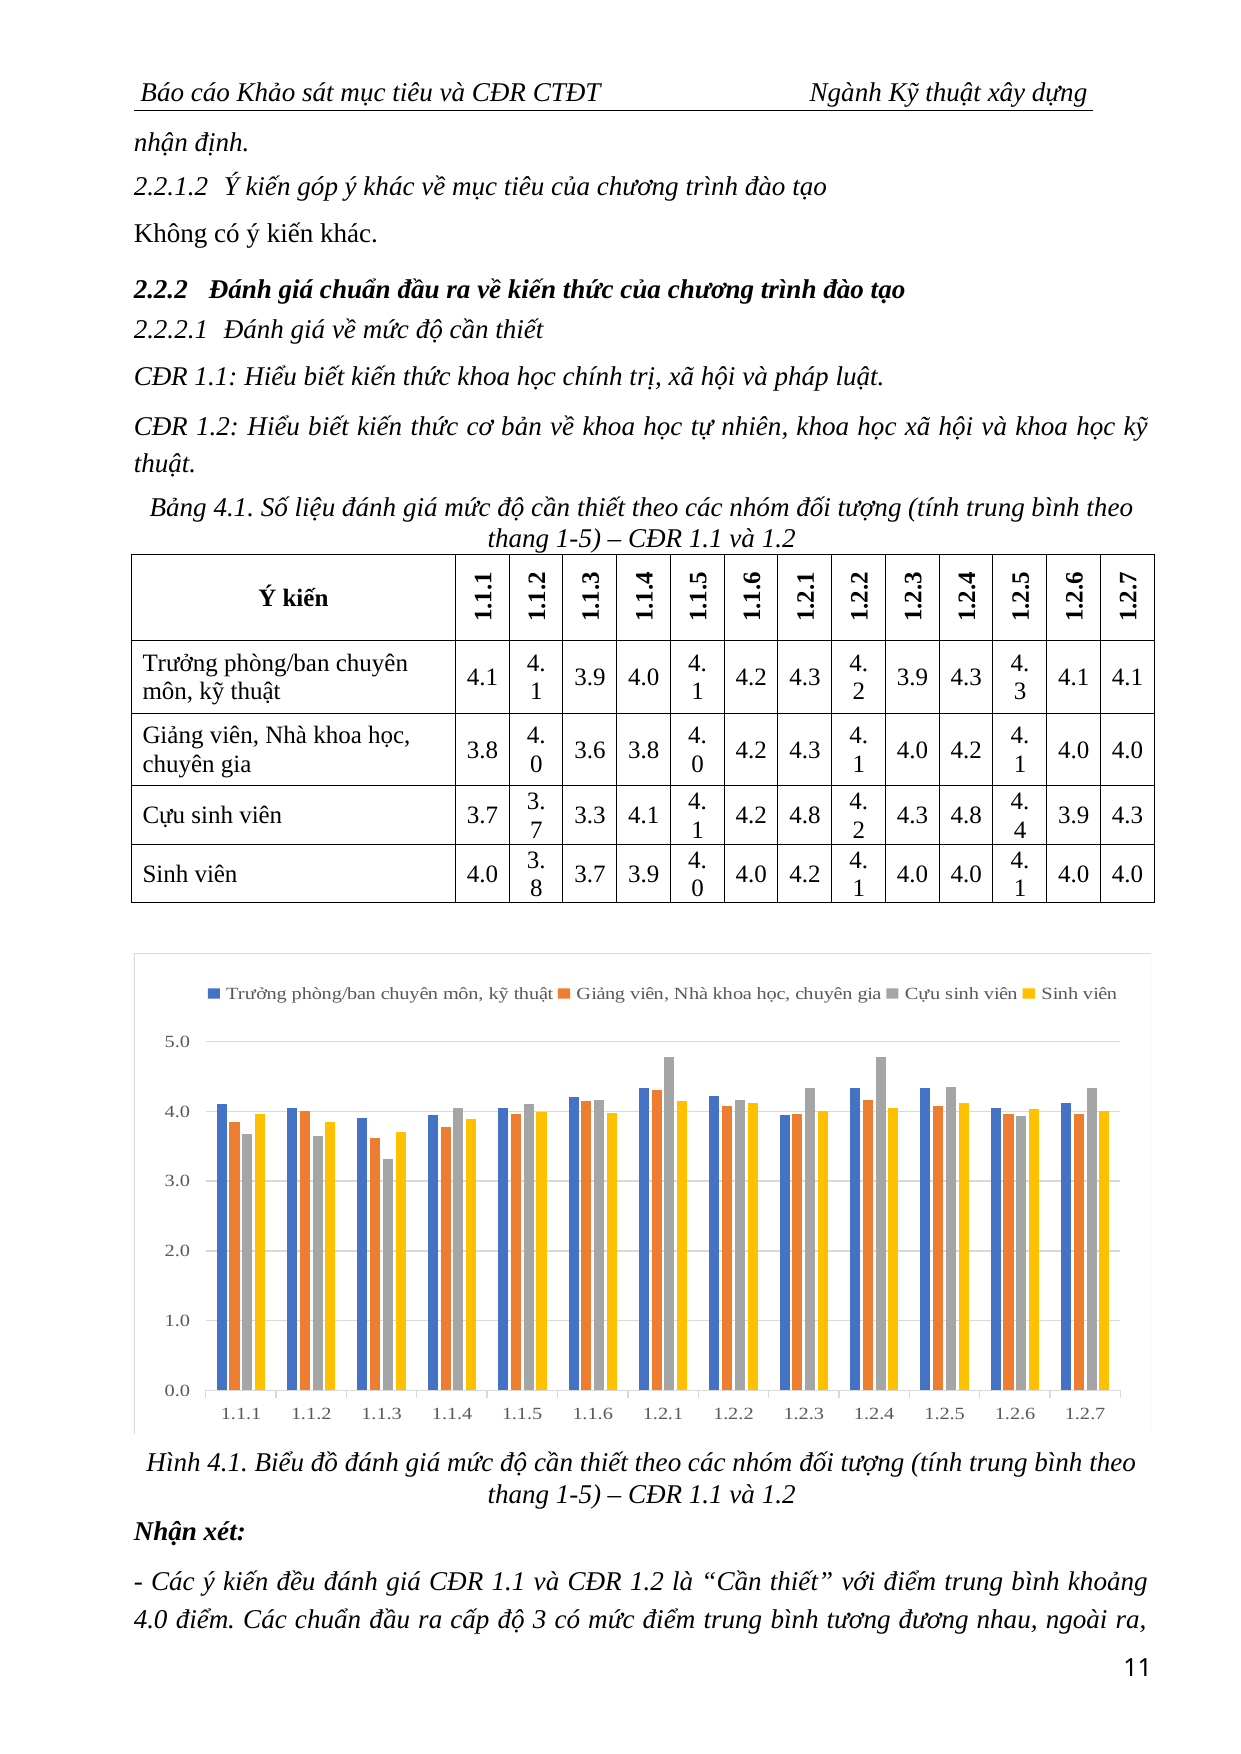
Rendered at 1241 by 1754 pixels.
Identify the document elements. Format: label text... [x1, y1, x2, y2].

table_cell 4.1 [1047, 641, 1100, 712]
table_cell 4.1 [456, 641, 509, 712]
table_header 1.1.3 [563, 555, 616, 639]
table_cell 4.2 [725, 786, 777, 844]
table_header 1.1.1 [456, 555, 509, 639]
table_cell 3.3 [563, 786, 616, 844]
table_header 1.2.5 [993, 555, 1046, 639]
table_cell 4.1 [993, 845, 1046, 902]
table_cell 4.3 [940, 641, 992, 712]
text Hình 4.1. Biểu đồ đánh giá mức độ cần thiết theo các nhóm đối tượng (tính trung bình theo thang 1-5) – CĐR 1.1 và 1.2 [133, 1447, 1152, 1509]
table_cell 4.8 [940, 786, 992, 844]
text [133, 1559, 1152, 1634]
table_cell 4.2 [832, 786, 885, 844]
table_cell 4.0 [671, 714, 724, 785]
table_cell 3.8 [510, 845, 562, 902]
text Không có ý kiến khác. [133, 210, 1152, 248]
table_cell 3.9 [617, 845, 670, 902]
table_header Ý kiến [132, 555, 455, 639]
table_header 1.2.1 [778, 555, 831, 639]
table_cell 4.2 [832, 641, 885, 712]
table_cell 4.0 [886, 845, 939, 902]
table_cell 4.2 [778, 845, 831, 902]
table_cell 4.0 [725, 845, 777, 902]
table_cell Cựu sinh viên [132, 786, 455, 844]
table_cell 4.3 [1101, 786, 1154, 844]
table_cell 4.0 [940, 845, 992, 902]
table_cell 3.9 [886, 641, 939, 712]
table_cell 4.2 [940, 714, 992, 785]
table_header 1.1.6 [725, 555, 777, 639]
table_cell 4.1 [832, 714, 885, 785]
table_cell 3.6 [563, 714, 616, 785]
table_cell 4.1 [510, 641, 562, 712]
table_header 1.2.6 [1047, 555, 1100, 639]
table_header 1.2.2 [832, 555, 885, 639]
table_cell 4.3 [993, 641, 1046, 712]
subtitle Đánh giá về mức độ cần thiết [133, 313, 1152, 344]
table_header 1.1.5 [671, 555, 724, 639]
table_header 1.1.2 [510, 555, 562, 639]
table_cell 4.0 [510, 714, 562, 785]
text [133, 120, 1152, 157]
table_cell 4.0 [1047, 845, 1100, 902]
subtitle Ý kiến góp ý khác về mục tiêu của chương trình đào tạo [133, 170, 1152, 201]
table_cell 3.9 [563, 641, 616, 712]
table_cell 4.1 [617, 786, 670, 844]
subtitle Đánh giá chuẩn đầu ra về kiến thức của chương trình đào tạo [133, 273, 1152, 304]
text CĐR 1.1: Hiểu biết kiến thức khoa học chính trị, xã hội và pháp luật. [133, 354, 1152, 391]
table_cell Trưởng phòng/ban chuyên môn, kỹ thuật [132, 641, 455, 712]
table_cell 4.3 [778, 714, 831, 785]
table_header 1.1.4 [617, 555, 670, 639]
table_cell 3.8 [617, 714, 670, 785]
table_cell 4.0 [1101, 714, 1154, 785]
table_header 1.2.3 [886, 555, 939, 639]
table_cell Sinh viên [132, 845, 455, 902]
table_cell Giảng viên, Nhà khoa học, chuyên gia [132, 714, 455, 785]
table_cell 4.2 [725, 714, 777, 785]
table_cell 4.8 [778, 786, 831, 844]
table_cell 4.3 [886, 786, 939, 844]
table_cell 4.0 [671, 845, 724, 902]
table_cell 3.7 [510, 786, 562, 844]
table_header 1.2.4 [940, 555, 992, 639]
table_cell 3.7 [456, 786, 509, 844]
table_cell 4.1 [832, 845, 885, 902]
table_cell 4.2 [725, 641, 777, 712]
text Nhận xét: [133, 1509, 1152, 1546]
table_cell 3.8 [456, 714, 509, 785]
text CĐR 1.2: Hiểu biết kiến thức cơ bản về khoa học tự nhiên, khoa học xã hội và khoa học kỹ thuật. [133, 404, 1152, 479]
table_cell 4.0 [617, 641, 670, 712]
table_cell 4.0 [1101, 845, 1154, 902]
table_cell 4.0 [886, 714, 939, 785]
table_cell 4.4 [993, 786, 1046, 844]
table_cell 4.1 [993, 714, 1046, 785]
table_cell 4.3 [778, 641, 831, 712]
table_cell 4.0 [456, 845, 509, 902]
table_header 1.2.7 [1101, 555, 1154, 639]
table_cell 3.9 [1047, 786, 1100, 844]
table_cell 4.1 [671, 786, 724, 844]
table_cell 3.7 [563, 845, 616, 902]
table_cell 4.1 [1101, 641, 1154, 712]
table_cell 4.0 [1047, 714, 1100, 785]
text Bảng 4.1. Số liệu đánh giá mức độ cần thiết theo các nhóm đối tượng (tính trung bình theo thang 1-5) – CĐR 1.1 và 1.2 [133, 491, 1152, 553]
table_cell 4.1 [671, 641, 724, 712]
